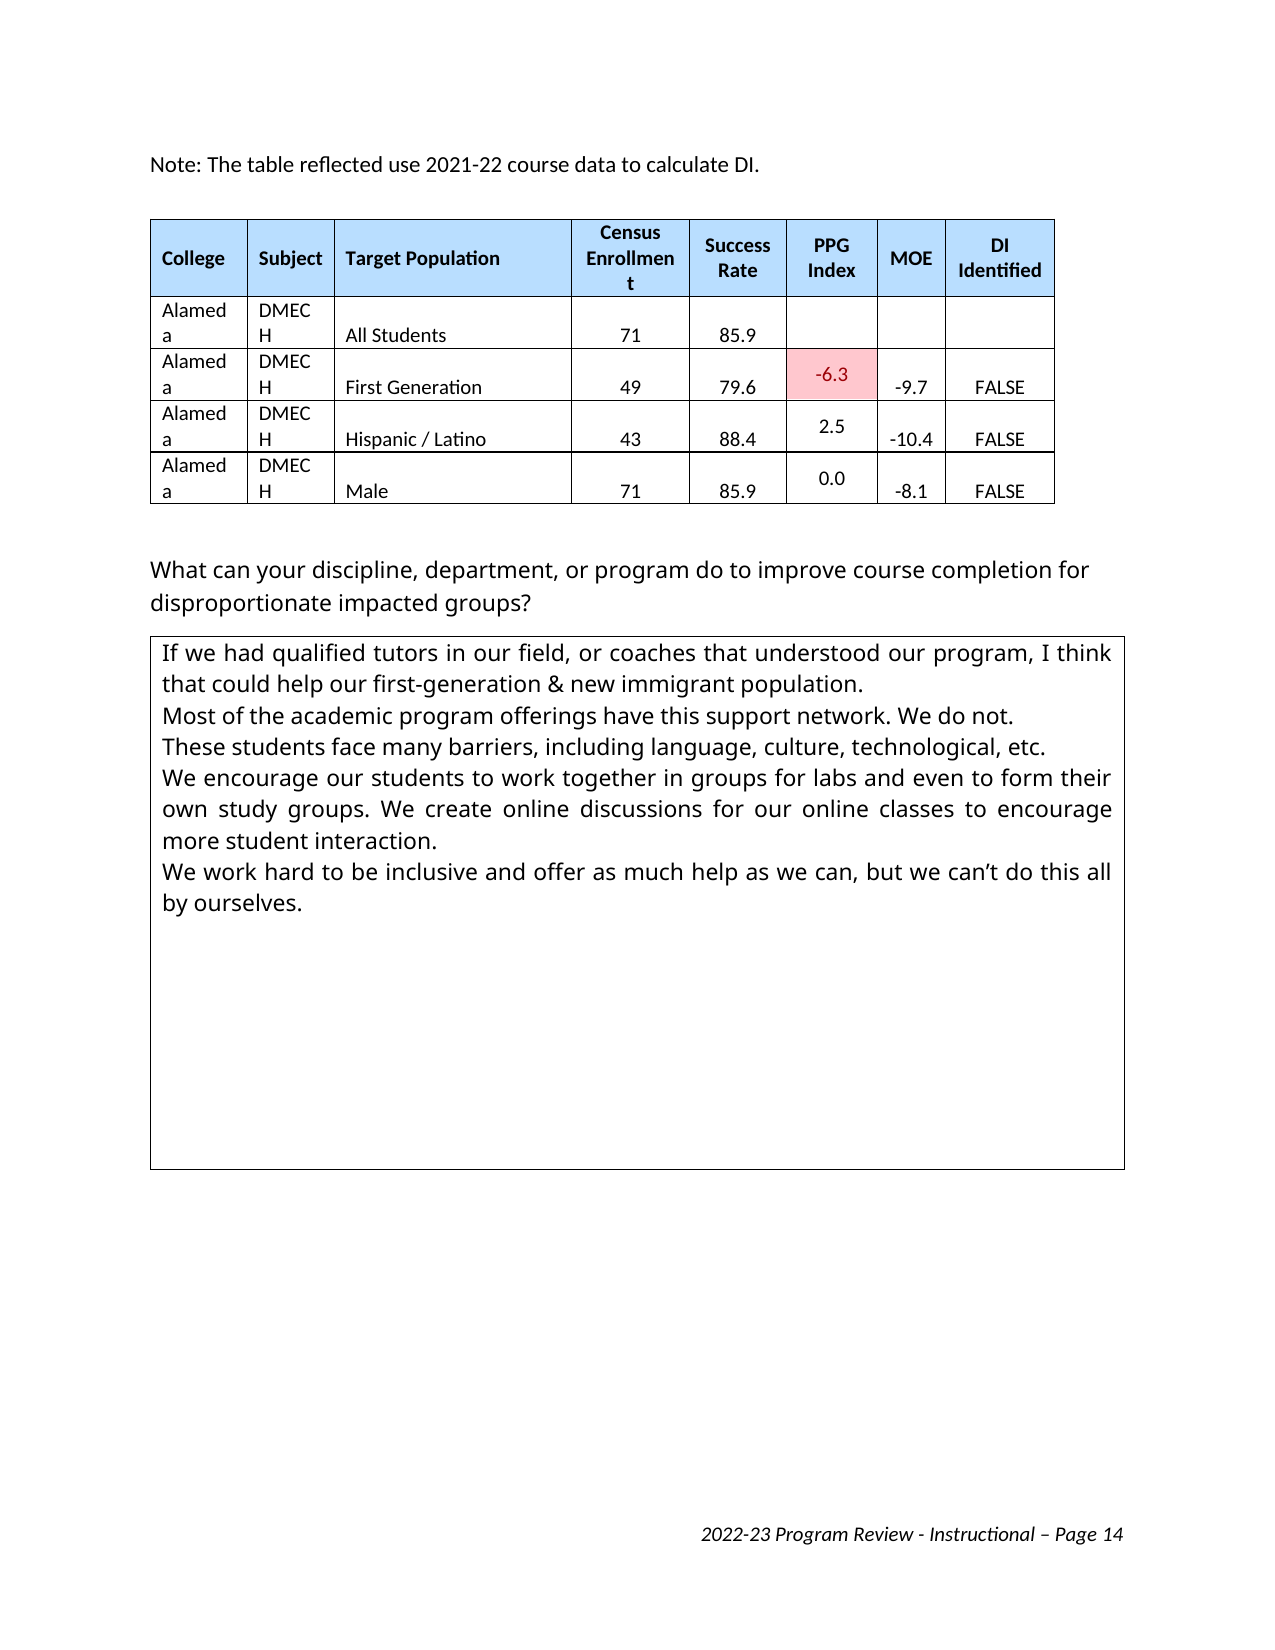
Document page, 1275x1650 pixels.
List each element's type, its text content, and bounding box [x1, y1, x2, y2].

table_cell All Students [335, 297, 571, 348]
table_cell FALSE [946, 401, 1054, 451]
table_cell DMECH [248, 349, 334, 399]
table_header If we had qualified tutors in our field, or coaches that understood our program, I think that could help our first-generation & new immigrant population. Most of the academic program offerings have this support network. We do not. These students face many barriers, including language, culture, technological, etc. We encourage our students to work together in groups for labs and even to form their own study groups. We create online discussions for our online classes to encourage more student interaction. We work hard to be inclusive and offer as much help as we can, but we can’t do this all by ourselves. [151, 637, 1124, 1168]
table_cell 71 [572, 453, 689, 503]
table_header Success Rate [690, 220, 786, 296]
table_cell -10.4 [878, 401, 945, 451]
table_cell -8.1 [878, 453, 945, 503]
table_cell Hispanic / Latino [335, 401, 571, 451]
table_cell 88.4 [690, 401, 786, 451]
table_cell 85.9 [690, 297, 786, 348]
table_cell 49 [572, 349, 689, 399]
table_cell -6.3 [787, 349, 877, 399]
table_cell [787, 297, 877, 348]
table_cell First Generation [335, 349, 571, 399]
table_cell 79.6 [690, 349, 786, 399]
table_cell DMECH [248, 453, 334, 503]
text What can your discipline, department, or program do to improve course completion for disproportionate impacted groups? [150, 554, 1125, 618]
table_cell -9.7 [878, 349, 945, 399]
table_cell [946, 297, 1054, 348]
table_cell DMECH [248, 297, 334, 348]
text Note: The table reflected use 2021-22 course data to calculate DI. [150, 150, 1125, 178]
table_cell 2.5 [787, 401, 877, 451]
table_header Subject [248, 220, 334, 296]
table_header Census Enrollment [572, 220, 689, 296]
table_cell 0.0 [787, 453, 877, 503]
table_header College [151, 220, 247, 296]
table_cell Alameda [151, 349, 247, 399]
table_cell Alameda [151, 297, 247, 348]
table_cell Alameda [151, 453, 247, 503]
table_cell 43 [572, 401, 689, 451]
table_cell 85.9 [690, 453, 786, 503]
table_header Target Population [335, 220, 571, 296]
table_header DI Identified [946, 220, 1054, 296]
table_header MOE [878, 220, 945, 296]
table_header PPG Index [787, 220, 877, 296]
table_cell 71 [572, 297, 689, 348]
table_cell [878, 297, 945, 348]
table_cell FALSE [946, 453, 1054, 503]
table_cell Male [335, 453, 571, 503]
table_cell DMECH [248, 401, 334, 451]
table_cell Alameda [151, 401, 247, 451]
table_cell FALSE [946, 349, 1054, 399]
